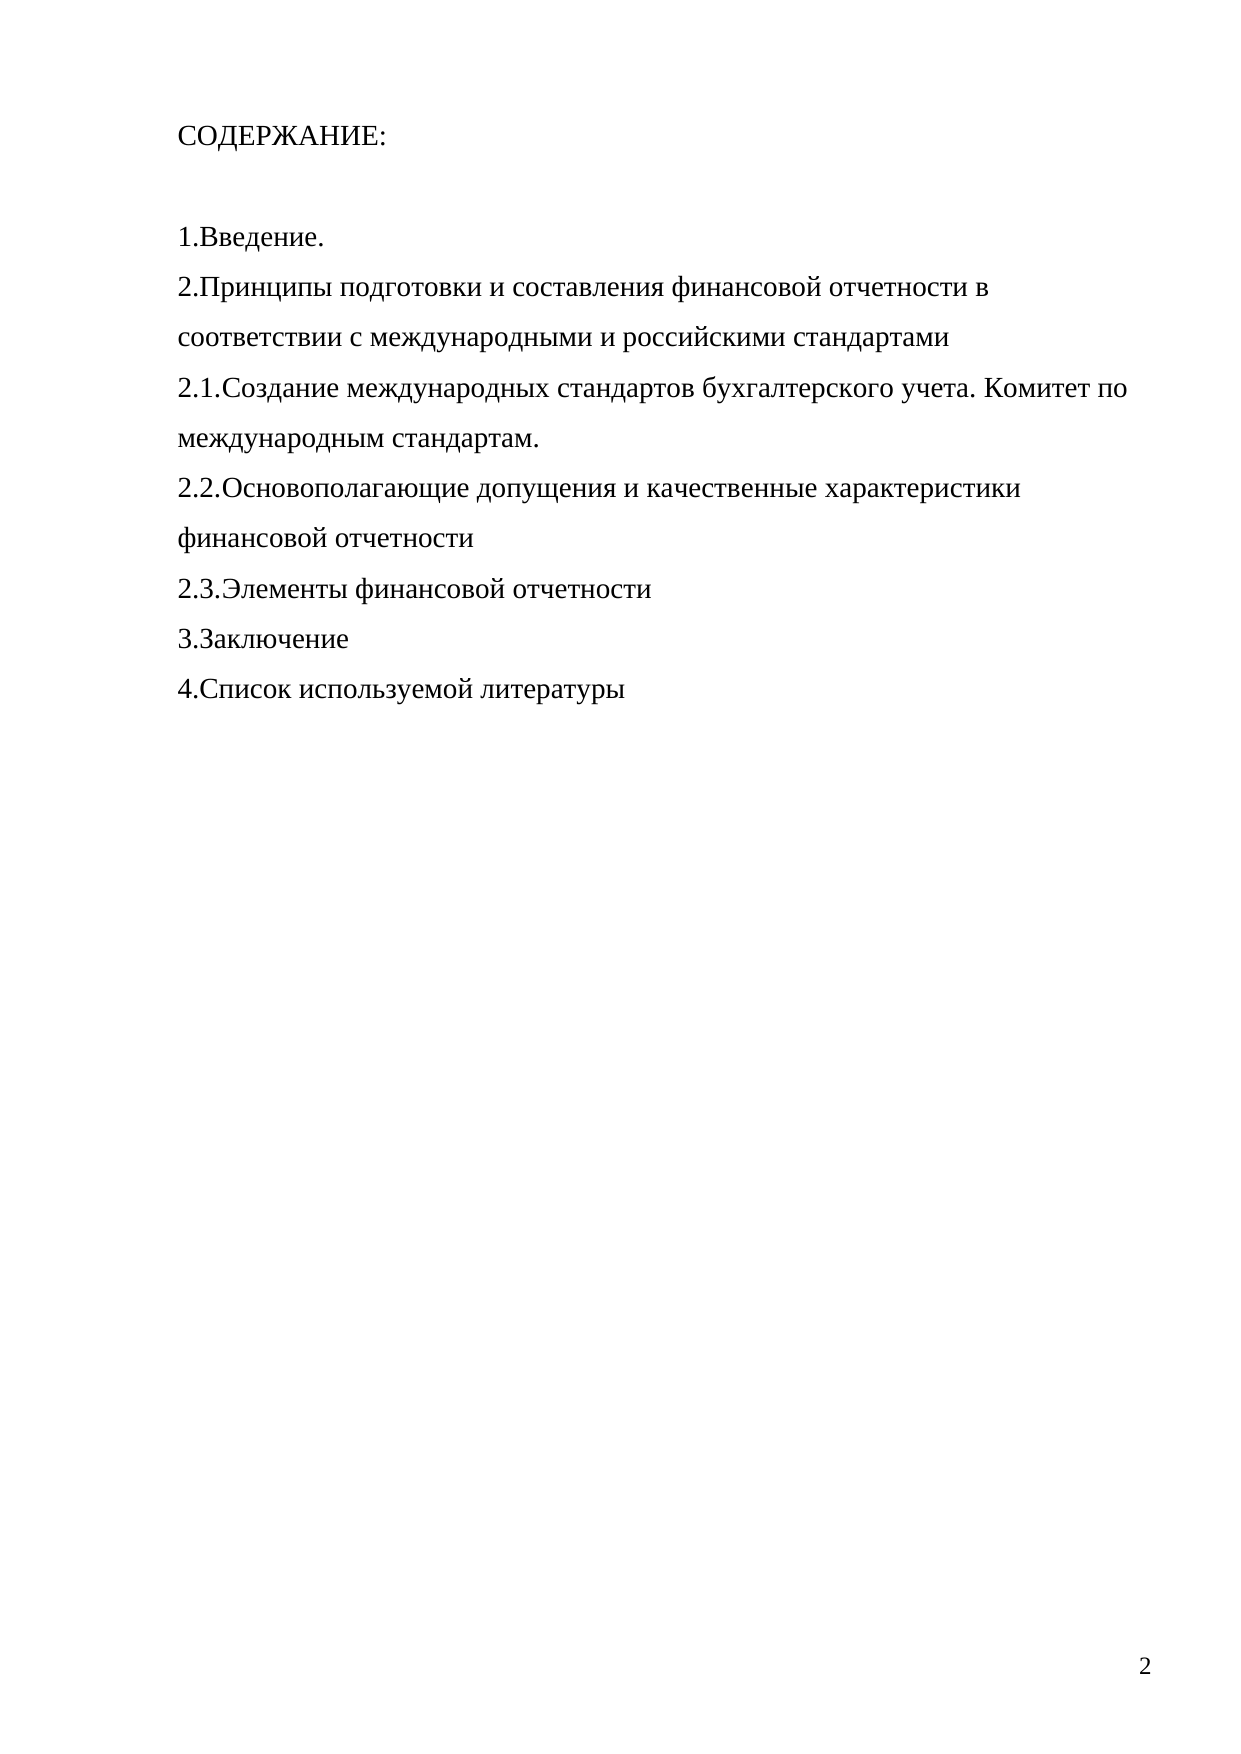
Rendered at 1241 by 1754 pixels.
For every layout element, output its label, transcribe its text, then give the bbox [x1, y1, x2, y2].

subtitle 2.2. Основополагающие допущения и качественные характеристики финансовой отчетности [177, 470, 1152, 554]
subtitle 3.Заключение [177, 621, 1152, 655]
subtitle 2.3. Элементы финансовой отчетности [177, 571, 1152, 604]
text СОДЕРЖАНИЕ: [177, 118, 1152, 152]
subtitle 2.1. Создание международных стандартов бухгалтерского учета. Комитет по международным стандартам. [177, 370, 1152, 453]
subtitle 4.Список используемой литературы [177, 672, 1152, 705]
subtitle 1.Введение. [177, 219, 1152, 252]
subtitle 2.Принципы подготовки и составления финансовой отчетности в соответствии с международными и российскими стандартами [177, 269, 1152, 353]
